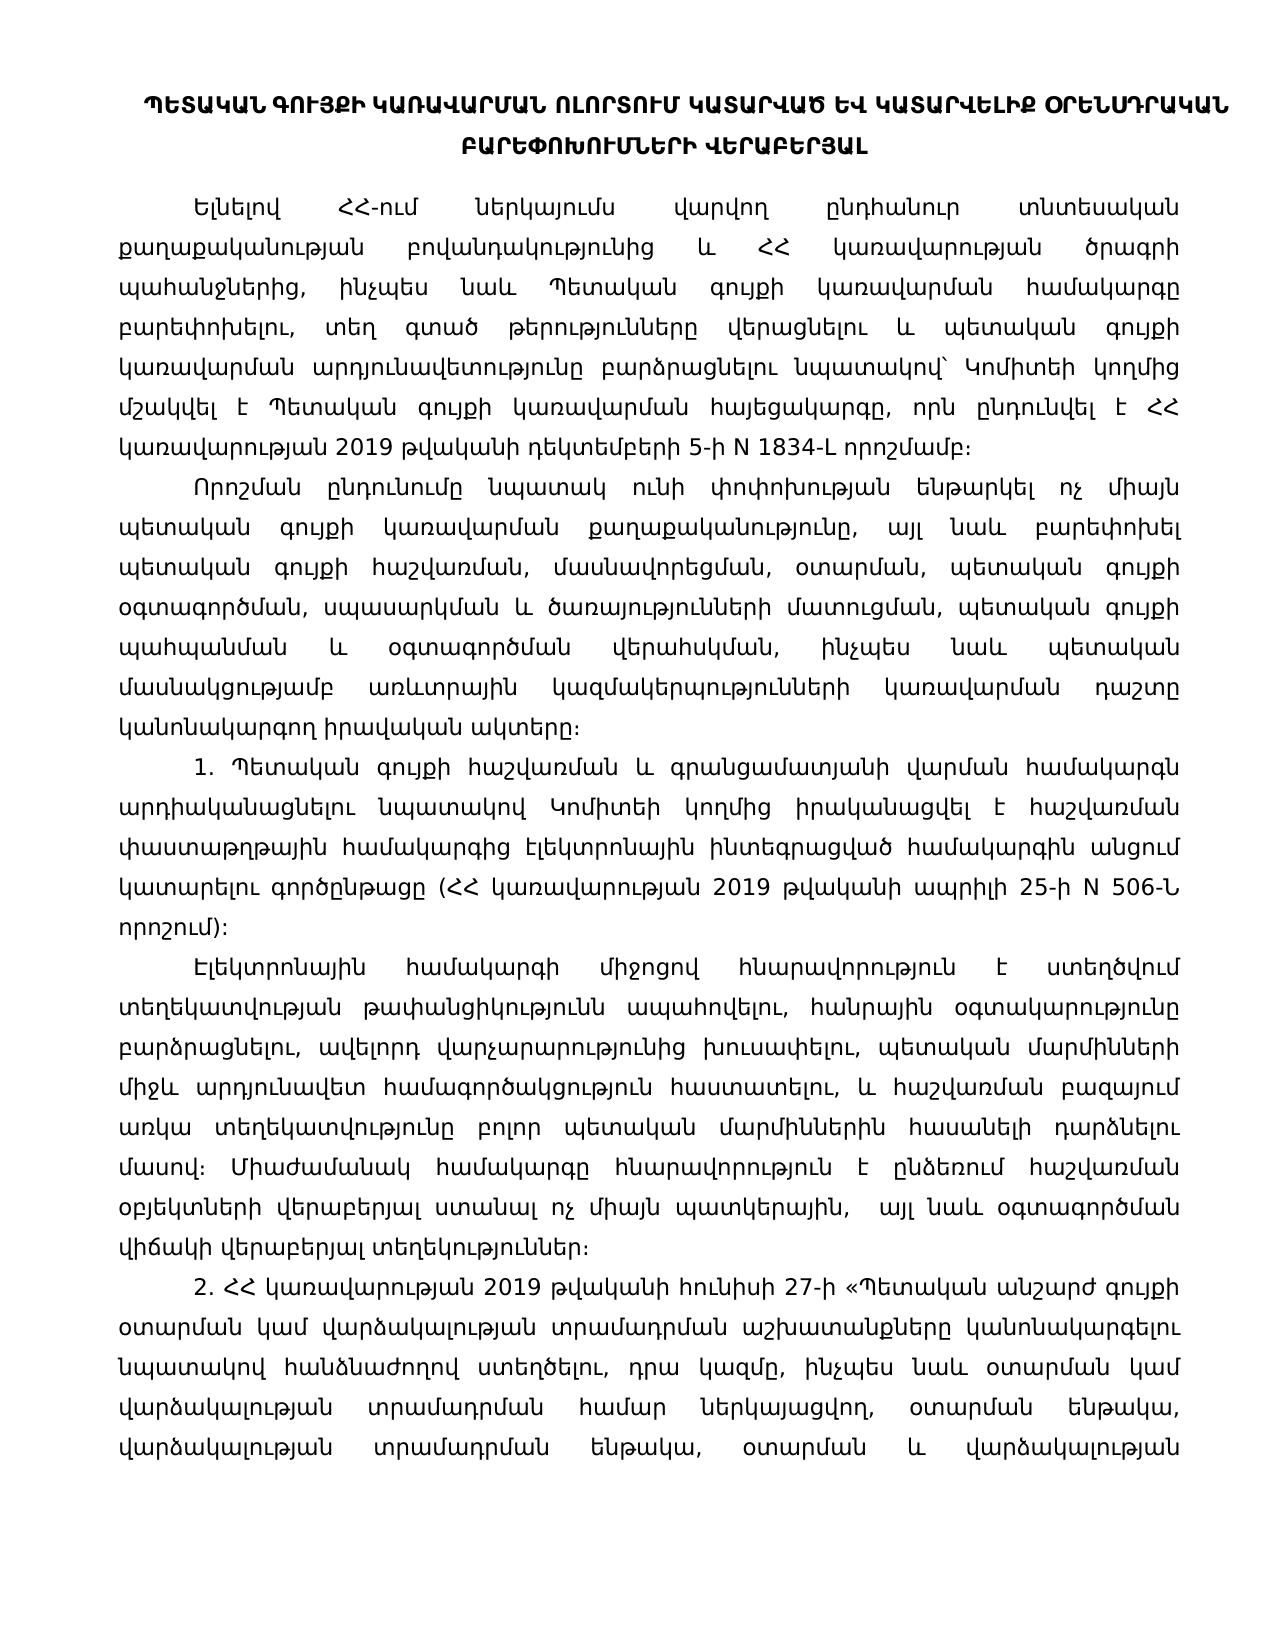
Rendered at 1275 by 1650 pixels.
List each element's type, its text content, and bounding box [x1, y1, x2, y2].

text 1. Պետական գույքի հաշվառման և գրանցամատյանի վարման համակարգն արդիականացնելու նպատակով Կոմիտեի կողմից իրականացվել է հաշվառման փաստաթղթային համակարգից էլեկտրոնային ինտեգրացված համակարգին անցում կատարելու գործընթացը (ՀՀ կառավարության 2019 թվականի ապրիլի 25-ի N 506-Ն որոշում): [118, 754, 1181, 941]
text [118, 1274, 1181, 1461]
text Ելնելով ՀՀ-ում ներկայումս վարվող ընդհանուր տնտեսական քաղաքականության բովանդակությունից և ՀՀ կառավարության ծրագրի պահանջներից, ինչպես նաև Պետական գույքի կառավարման համակարգը բարեփոխելու, տեղ գտած թերությունները վերացնելու և պետական գույքի կառավարման արդյունավետությունը բարձրացնելու նպատակով՝ Կոմիտեի կողմից մշակվել է Պետական գույքի կառավարման հայեցակարգը, որն ընդունվել է ՀՀ կառավարության 2019 թվականի դեկտեմբերի 5-ի N 1834-Լ որոշմամբ։ [118, 194, 1181, 461]
text Որոշման ընդունումը նպատակ ունի փոփոխության ենթարկել ոչ միայն պետական գույքի կառավարման քաղաքականությունը, այլ նաև բարեփոխել պետական գույքի հաշվառման, մասնավորեցման, օտարման, պետական գույքի օգտագործման, սպասարկման և ծառայությունների մատուցման, պետական գույքի պահպանման և օգտագործման վերահսկման, ինչպես նաև պետական մասնակցությամբ առևտրային կազմակերպությունների կառավարման դաշտը կանոնակարգող իրավական ակտերը։ [118, 474, 1181, 741]
text ՊԵՏԱԿԱՆ ԳՈՒՅՔԻ ԿԱՌԱՎԱՐՄԱՆ ՈԼՈՐՏՈՒՄ ԿԱՏԱՐՎԱԾ ԵՎ ԿԱՏԱՐՎԵԼԻՔ ՕՐԵՆՍԴՐԱԿԱՆ ԲԱՐԵՓՈԽՈՒՄՆԵՐԻ ՎԵՐԱԲԵՐՅԱԼ [74, 89, 1255, 160]
text Էլեկտրոնային համակարգի միջոցով հնարավորություն է ստեղծվում տեղեկատվության թափանցիկությունն ապահովելու, հանրային օգտակարությունը բարձրացնելու, ավելորդ վարչարարությունից խուսափելու, պետական մարմինների միջև արդյունավետ համագործակցություն հաստատելու, և հաշվառման բազայում առկա տեղեկատվությունը բոլոր պետական մարմիններին հասանելի դարձնելու մասով։ Միաժամանակ համակարգը հնարավորություն է ընձեռում հաշվառման օբյեկտների վերաբերյալ ստանալ ոչ միայն պատկերային, այլ նաև օգտագործման վիճակի վերաբերյալ տեղեկություններ։ [118, 954, 1181, 1261]
